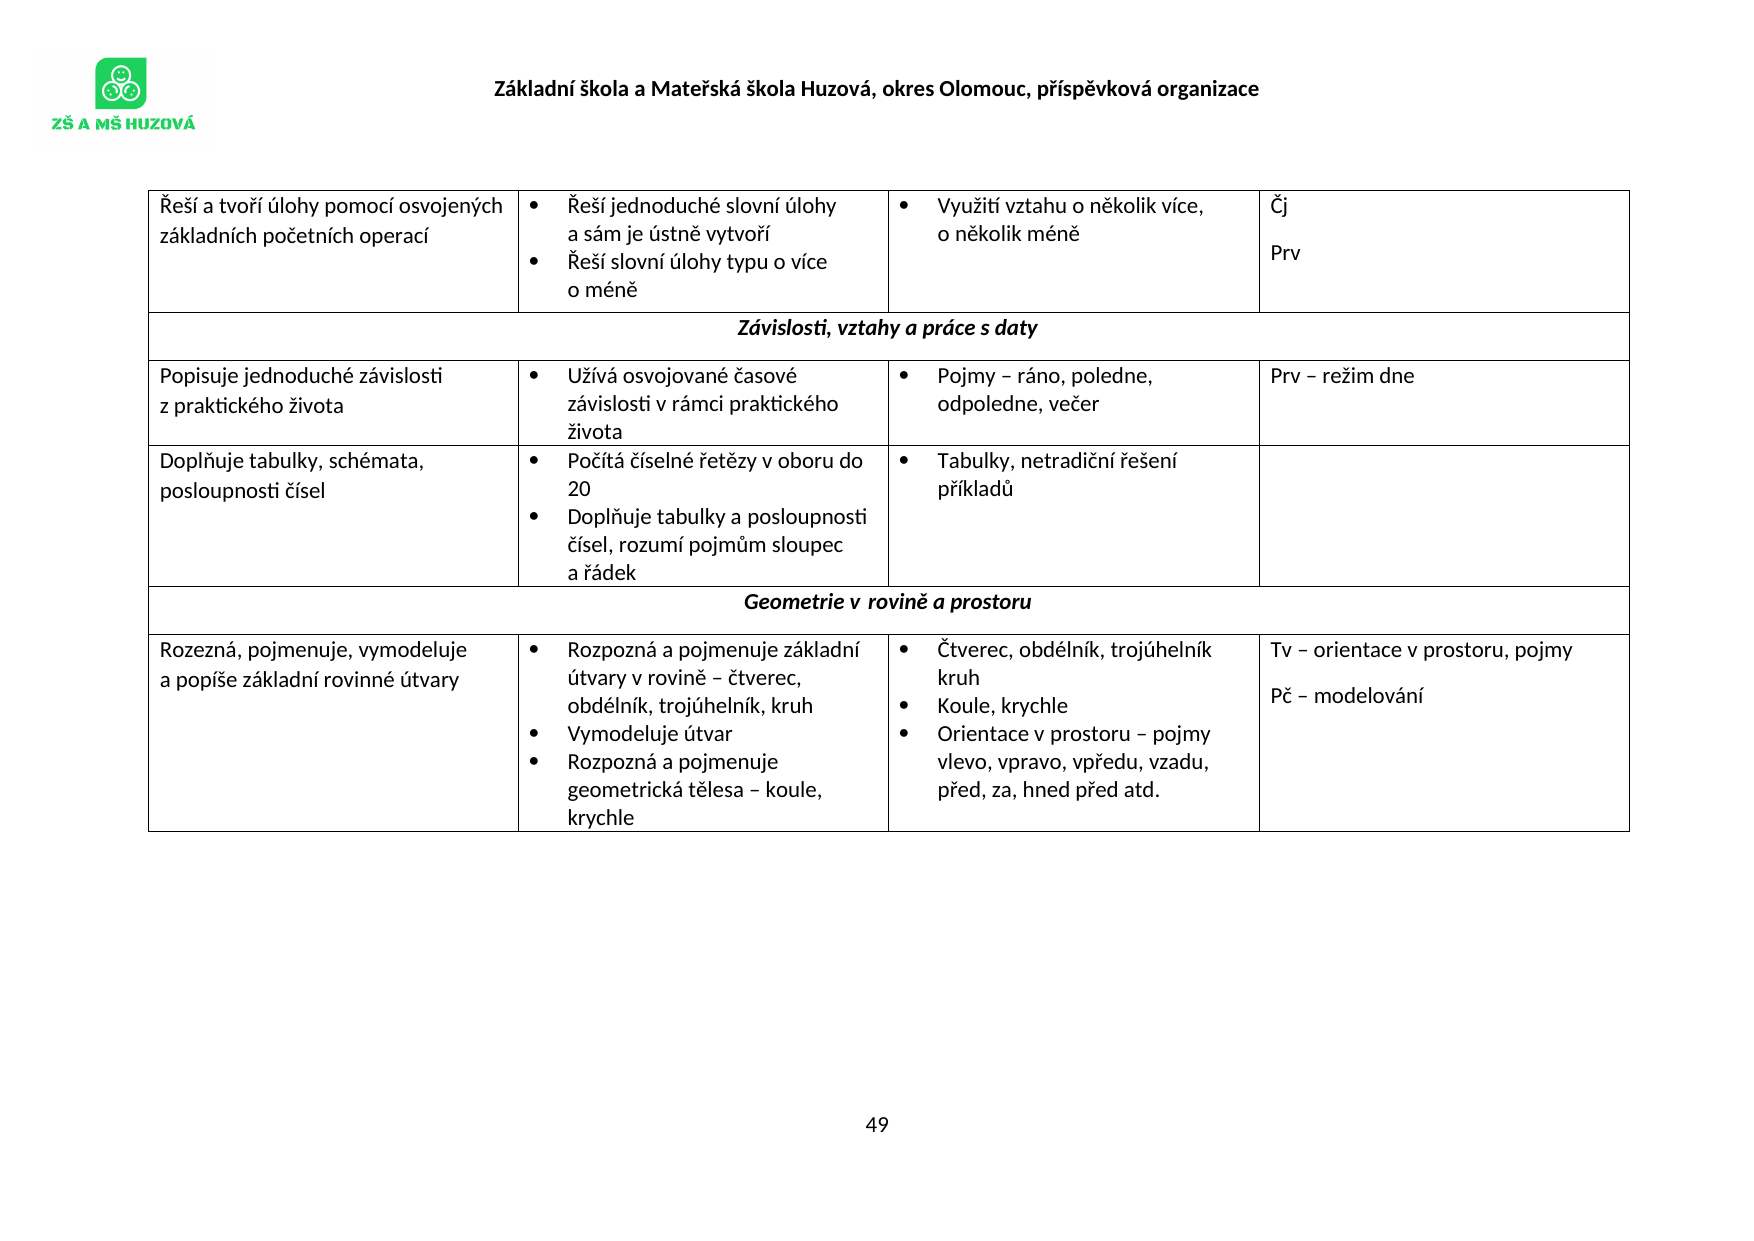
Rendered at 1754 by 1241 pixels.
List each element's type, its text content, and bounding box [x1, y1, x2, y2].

table_cell Rozezná, pojmenuje, vymodeluje a popíše základní rovinné útvary [149, 635, 518, 831]
table_cell Čtverec, obdélník, trojúhelník kruh Koule, krychle Orientace v prostoru – pojmy vlevo, vpravo, vpředu, vzadu, před, za, hned před atd. [889, 635, 1259, 831]
table_cell Geometrie v rovině a prostoru [149, 587, 1629, 634]
table_cell [1260, 446, 1629, 586]
table_cell Prv – režim dne [1260, 361, 1629, 445]
table_cell Doplňuje tabulky, schémata, posloupnosti čísel [149, 446, 518, 586]
picture [36, 51, 210, 150]
table_cell Řeší jednoduché slovní úlohy a sám je ústně vytvoří Řeší slovní úlohy typu o více o méně [519, 191, 888, 312]
table_cell Čj Prv [1260, 191, 1629, 312]
table_cell Rozpozná a pojmenuje základní útvary v rovině – čtverec, obdélník, trojúhelník, kruh Vymodeluje útvar Rozpozná a pojmenuje geometrická tělesa – koule, krychle [519, 635, 888, 831]
table_cell Řeší a tvoří úlohy pomocí osvojených základních početních operací [149, 191, 518, 312]
table_cell Tabulky, netradiční řešení příkladů [889, 446, 1259, 586]
table_cell Popisuje jednoduché závislosti z praktického života [149, 361, 518, 445]
table_cell Užívá osvojované časové závislosti v rámci praktického života [519, 361, 888, 445]
table_cell Počítá číselné řetězy v oboru do 20 Doplňuje tabulky a posloupnosti čísel, rozumí pojmům sloupec a řádek [519, 446, 888, 586]
table_cell Závislosti, vztahy a práce s daty [149, 313, 1629, 360]
table_cell Pojmy – ráno, poledne, odpoledne, večer [889, 361, 1259, 445]
table_cell Tv – orientace v prostoru, pojmy Pč – modelování [1260, 635, 1629, 831]
table_cell Využití vztahu o několik více, o několik méně [889, 191, 1259, 312]
